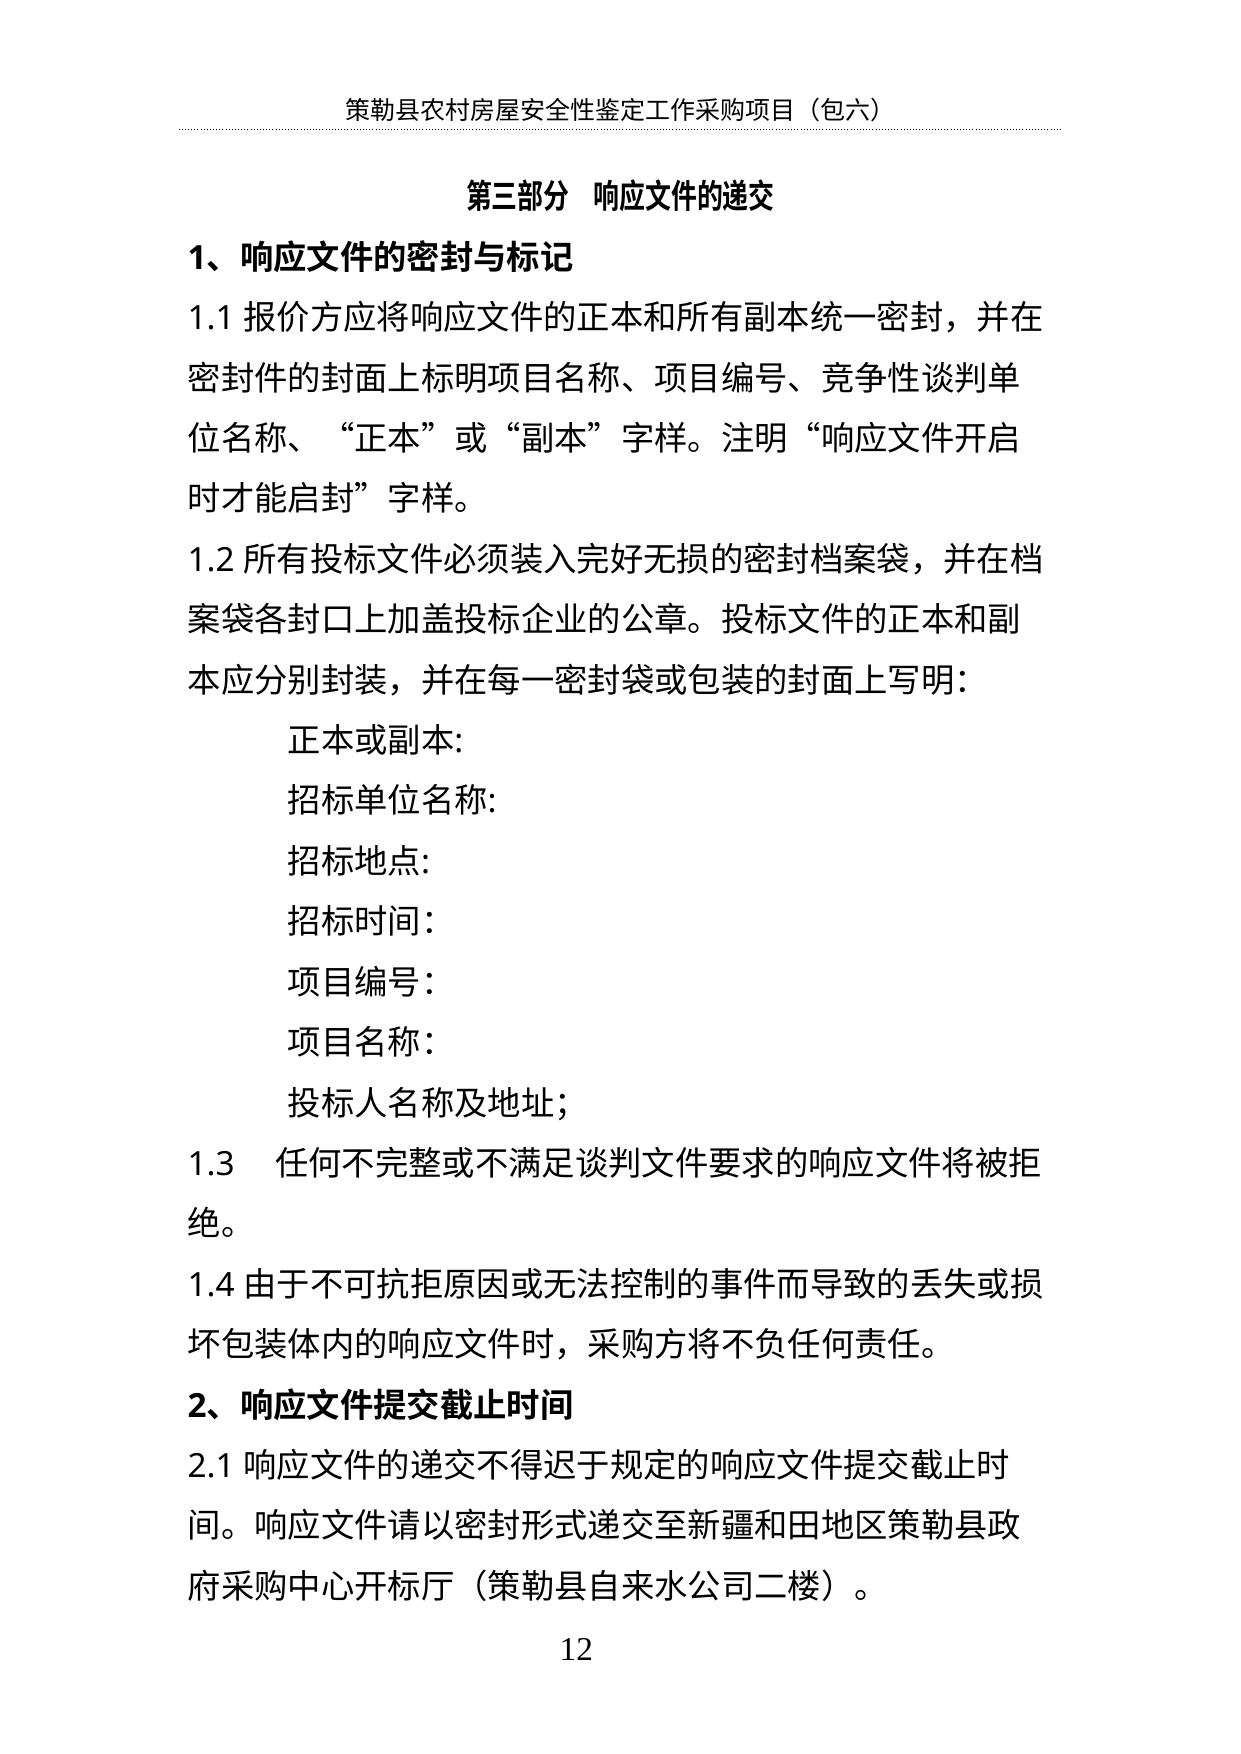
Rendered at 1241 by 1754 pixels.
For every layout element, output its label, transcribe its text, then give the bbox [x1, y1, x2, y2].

text 1、响应文件的密封与标记 [187, 221, 1053, 281]
text 2、响应文件提交截止时间 [187, 1369, 1053, 1429]
list 第三部分 响应文件的递交 [187, 158, 1053, 221]
text 1.3 任何不完整或不满足谈判文件要求的响应文件将被拒绝。 [187, 1127, 1053, 1248]
text 正本或副本: [187, 704, 1053, 764]
text 项目名称： [187, 1006, 1053, 1067]
text 1.4 由于不可抗拒原因或无法控制的事件而导致的丢失或损坏包装体内的响应文件时，采购方将不负任何责任。 [187, 1248, 1053, 1369]
text 1.1 报价方应将响应文件的正本和所有副本统一密封，并在密封件的封面上标明项目名称、项目编号、竞争性谈判单位名称、“正本”或“副本”字样。注明“响应文件开启时才能启封”字样。 [187, 281, 1053, 523]
text 2.1 响应文件的递交不得迟于规定的响应文件提交截止时间。响应文件请以密封形式递交至新疆和田地区策勒县政府采购中心开标厅（策勒县自来水公司二楼）。 [187, 1429, 1053, 1610]
text 招标时间： [187, 885, 1053, 946]
text 1.2 所有投标文件必须装入完好无损的密封档案袋，并在档案袋各封口上加盖投标企业的公章。投标文件的正本和副本应分别封装，并在每一密封袋或包装的封面上写明： [187, 523, 1053, 704]
text 招标地点: [187, 825, 1053, 885]
text 招标单位名称: [187, 764, 1053, 825]
text 项目编号： [187, 946, 1053, 1006]
text 投标人名称及地址； [187, 1067, 1053, 1127]
